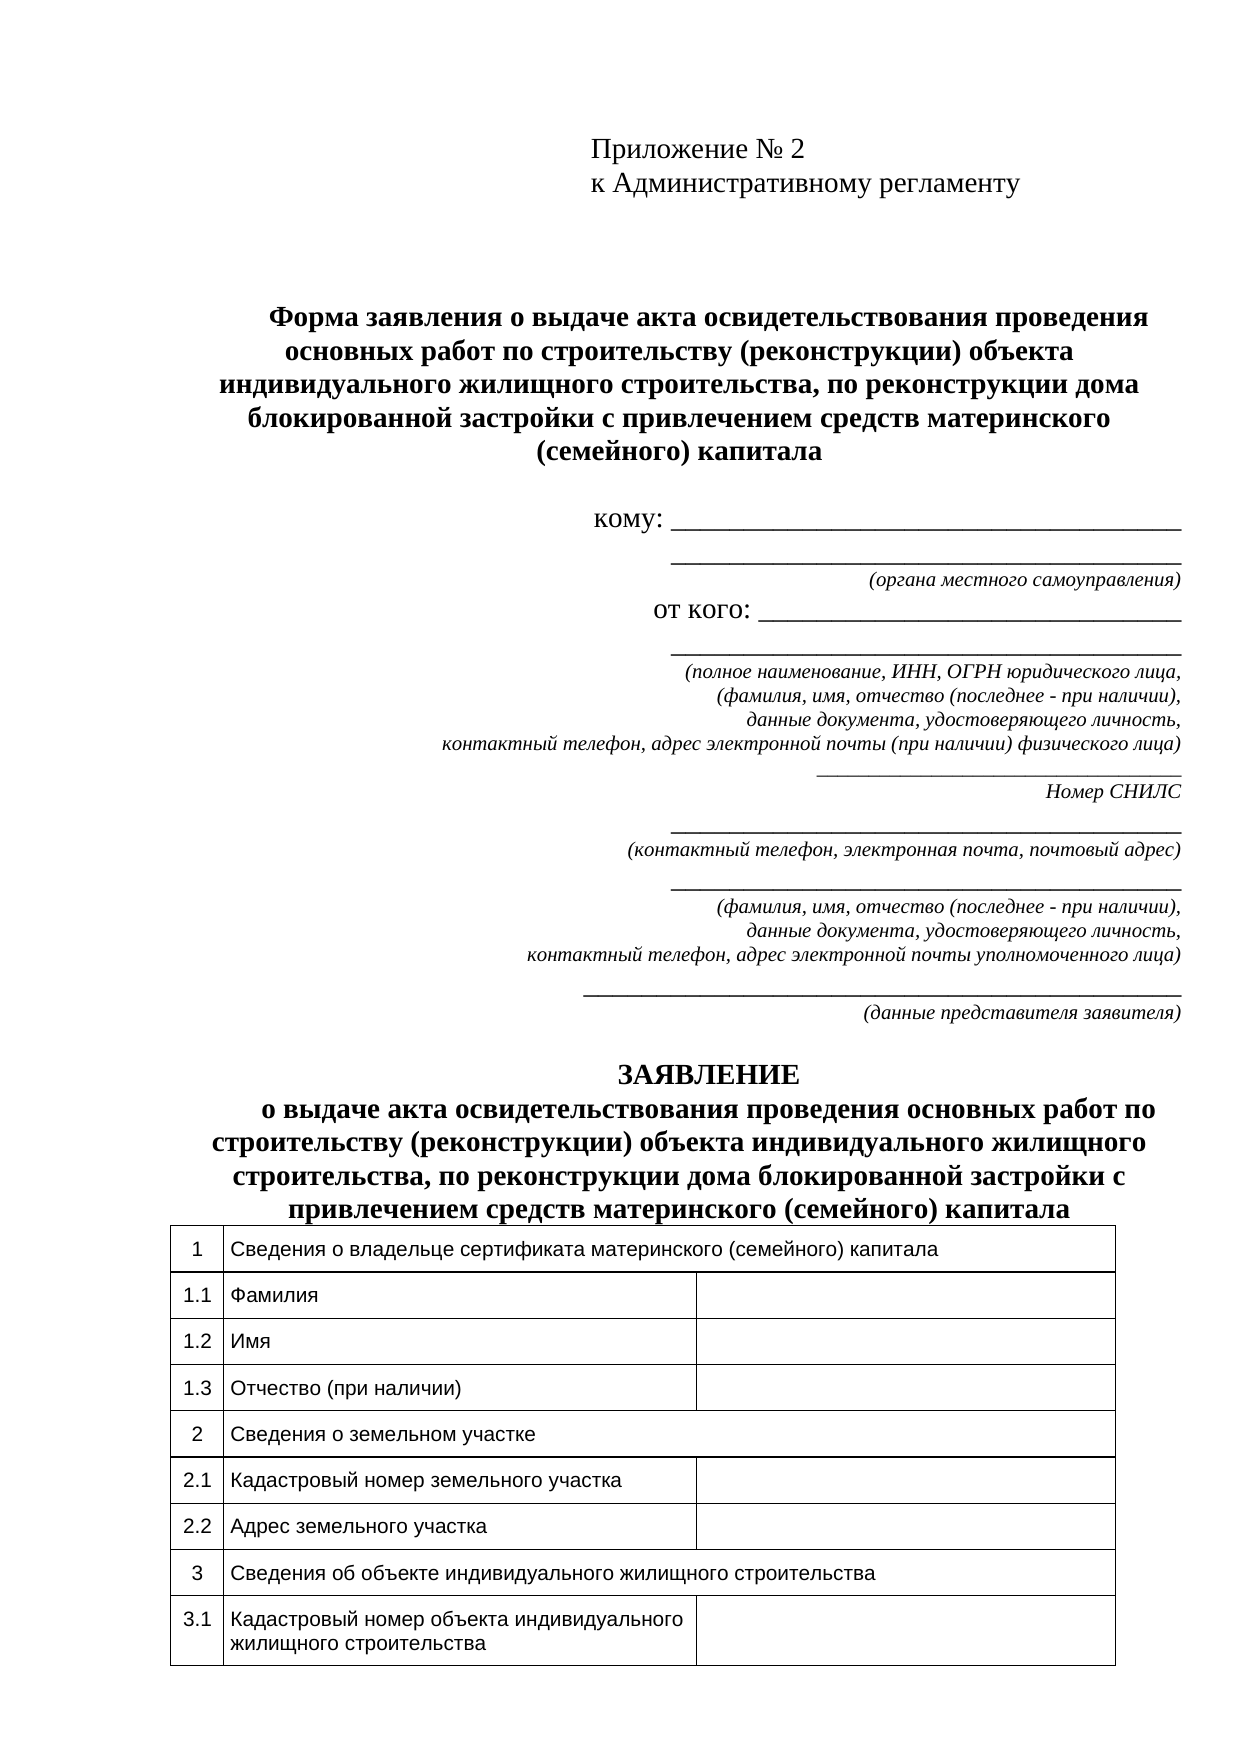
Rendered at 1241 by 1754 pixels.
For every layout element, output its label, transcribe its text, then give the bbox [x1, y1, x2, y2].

text ___________________________________ [177, 625, 1181, 658]
text _________________________________________ [177, 966, 1181, 1000]
table_cell 3.1 [171, 1596, 223, 1665]
text Приложение № 2 [591, 131, 1181, 165]
text данные документа, удостоверяющего личность, [177, 918, 1181, 942]
text ___________________________________ [177, 803, 1181, 836]
table_cell Имя [224, 1319, 696, 1364]
table_cell Отчество (при наличии) [224, 1365, 696, 1410]
table_cell [697, 1458, 1115, 1503]
table_cell [697, 1319, 1115, 1364]
table_header 1 [171, 1226, 223, 1271]
table_cell 3 [171, 1550, 223, 1595]
text контактный телефон, адрес электронной почты (при наличии) физического лица) [177, 731, 1181, 755]
table_cell 2.2 [171, 1504, 223, 1549]
table_cell Кадастровый номер объекта индивидуального жилищного строительства [224, 1596, 696, 1665]
table_cell Фамилия [224, 1273, 696, 1318]
table_cell [697, 1273, 1115, 1318]
text ___________________________________ [177, 534, 1181, 567]
table_header Сведения о владельце сертификата материнского (семейного) капитала [224, 1226, 1115, 1271]
table_cell [697, 1504, 1115, 1549]
text контактный телефон, адрес электронной почты уполномоченного лица) [177, 942, 1181, 966]
table_cell [697, 1365, 1115, 1410]
text (данные представителя заявителя) [177, 1000, 1181, 1024]
text (органа местного самоуправления) [177, 567, 1181, 591]
text Номер СНИЛС [177, 779, 1181, 803]
table_cell 2 [171, 1411, 223, 1456]
text ЗАЯВЛЕНИЕ [177, 1057, 1181, 1091]
text ___________________________________ [177, 861, 1181, 894]
table_cell 1.1 [171, 1273, 223, 1318]
text (фамилия, имя, отчество (последнее - при наличии), [177, 683, 1181, 707]
table_cell 1.2 [171, 1319, 223, 1364]
table_cell [697, 1596, 1115, 1665]
table_cell Сведения об объекте индивидуального жилищного строительства [224, 1550, 1115, 1595]
text о выдаче акта освидетельствования проведения основных работ по строительству (реконструкции) объекта индивидуального жилищного строительства, по реконструкции дома блокированной застройки с привлечением средств материнского (семейного) капитала [177, 1091, 1181, 1225]
table_cell Сведения о земельном участке [224, 1411, 1115, 1456]
text к Административному регламенту [591, 165, 1181, 198]
text (фамилия, имя, отчество (последнее - при наличии), [177, 894, 1181, 918]
text кому: ___________________________________ [177, 500, 1181, 534]
table_cell 1.3 [171, 1365, 223, 1410]
text Форма заявления о выдаче акта освидетельствования проведения основных работ по строительству (реконструкции) объекта индивидуального жилищного строительства, по реконструкции дома блокированной застройки с привлечением средств материнского (семейного) капитала [177, 299, 1181, 467]
table_cell 2.1 [171, 1458, 223, 1503]
text ___________________________________ [177, 755, 1181, 779]
table_cell Адрес земельного участка [224, 1504, 696, 1549]
table_cell Кадастровый номер земельного участка [224, 1458, 696, 1503]
text (полное наименование, ИНН, ОГРН юридического лица, [177, 658, 1181, 683]
text (контактный телефон, электронная почта, почтовый адрес) [177, 836, 1181, 861]
text данные документа, удостоверяющего личность, [177, 707, 1181, 731]
text от кого: _____________________________ [177, 591, 1181, 625]
